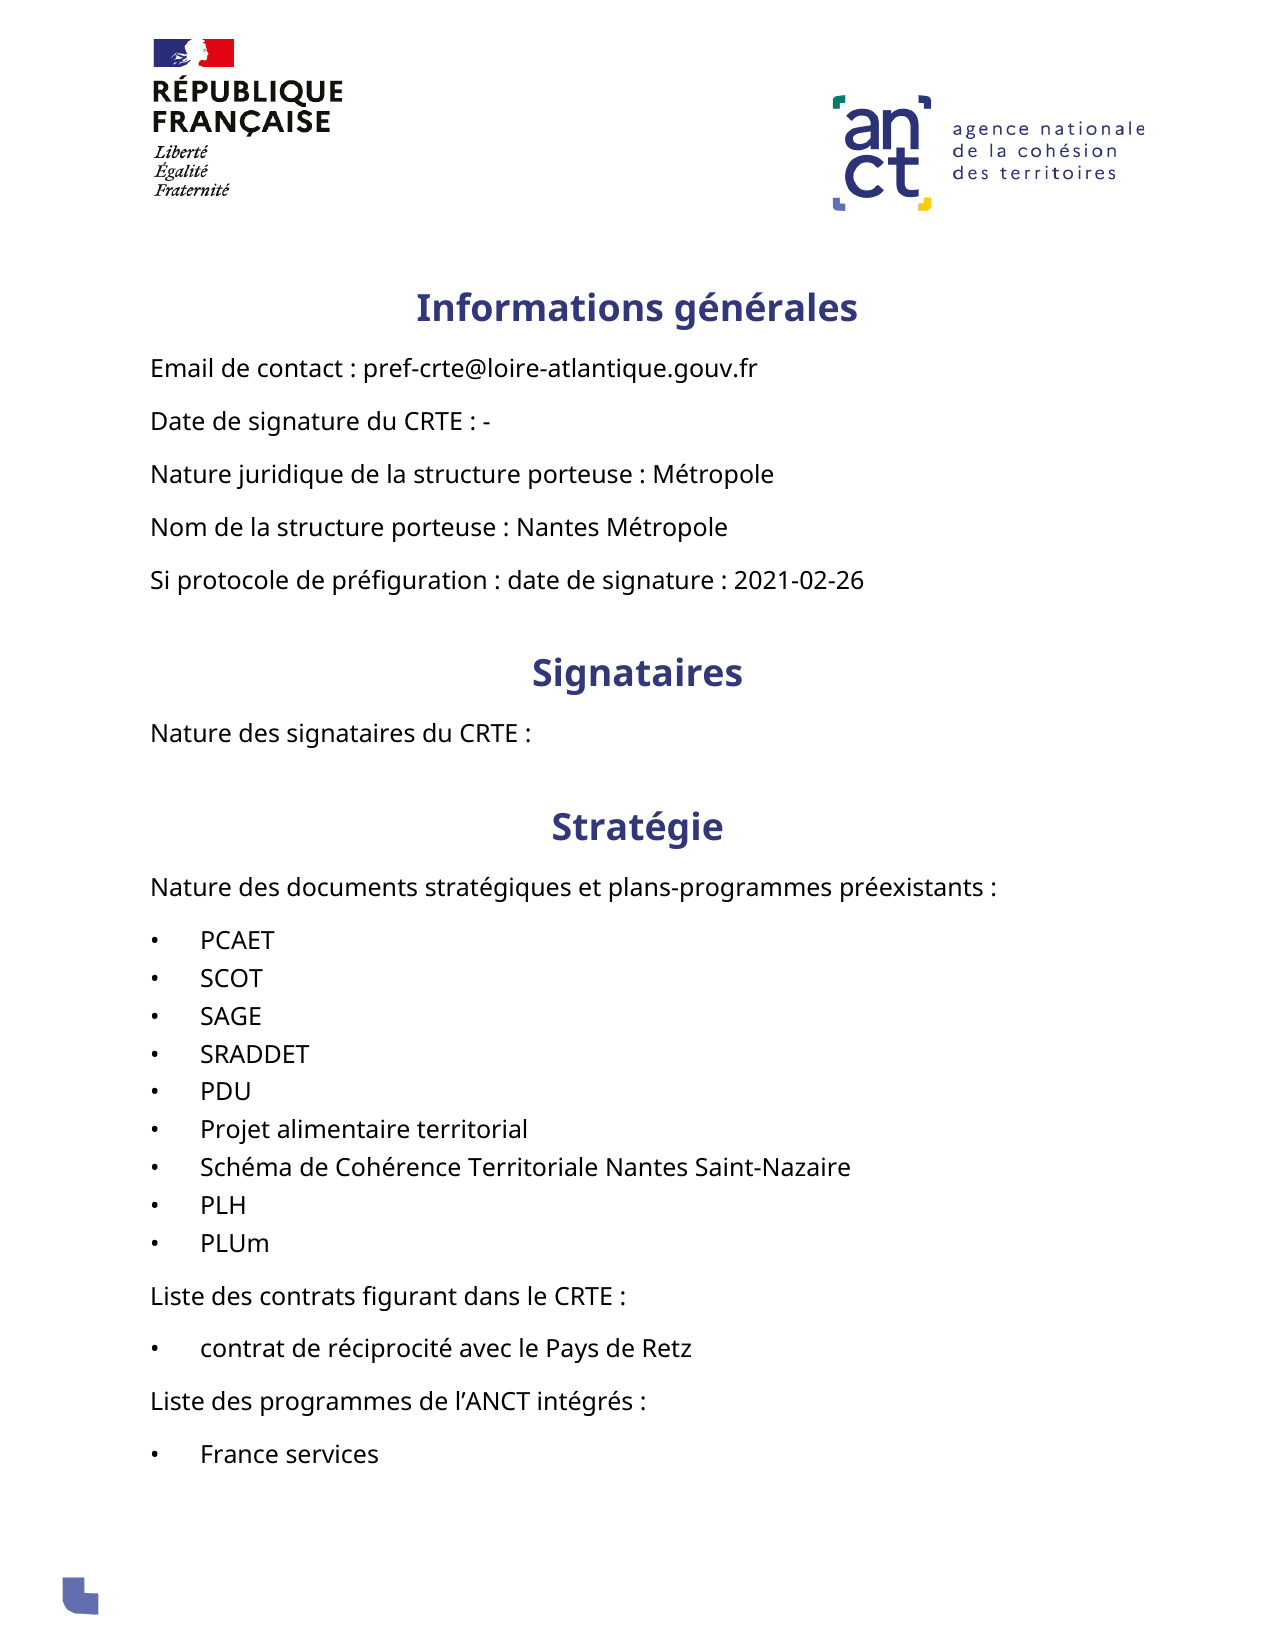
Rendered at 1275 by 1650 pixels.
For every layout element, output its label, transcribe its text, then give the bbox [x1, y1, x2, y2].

text Email de contact : pref-crte@loire-atlantique.gouv.fr [150, 351, 1125, 385]
text Nom de la structure porteuse : Nantes Métropole [150, 509, 1125, 543]
text Date de signature du CRTE : - [150, 404, 1125, 438]
list PLH [150, 1187, 1125, 1222]
picture [51, 1569, 108, 1624]
list PCAET [150, 923, 1125, 957]
list Projet alimentaire territorial [150, 1112, 1125, 1146]
list PLUm [150, 1225, 1125, 1259]
subtitle Informations générales [150, 281, 1125, 332]
text Liste des contrats figurant dans le CRTE : [150, 1278, 1125, 1312]
list SCOT [150, 961, 1125, 995]
list France services [150, 1437, 1125, 1471]
text Liste des programmes de l’ANCT intégrés : [150, 1384, 1125, 1418]
picture [153, 39, 343, 196]
list Schéma de Cohérence Territoriale Nantes Saint-Nazaire [150, 1150, 1125, 1184]
text Nature des signataires du CRTE : [150, 716, 1125, 750]
subtitle Stratégie [150, 800, 1125, 851]
list contrat de réciprocité avec le Pays de Retz [150, 1331, 1125, 1365]
picture [832, 95, 1145, 211]
text Nature des documents stratégiques et plans-programmes préexistants : [150, 870, 1125, 904]
text Nature juridique de la structure porteuse : Métropole [150, 457, 1125, 491]
list PDU [150, 1074, 1125, 1108]
list SRADDET [150, 1036, 1125, 1070]
subtitle Signataires [150, 646, 1125, 697]
list SAGE [150, 998, 1125, 1032]
text Si protocole de préfiguration : date de signature : 2021-02-26 [150, 562, 1125, 596]
